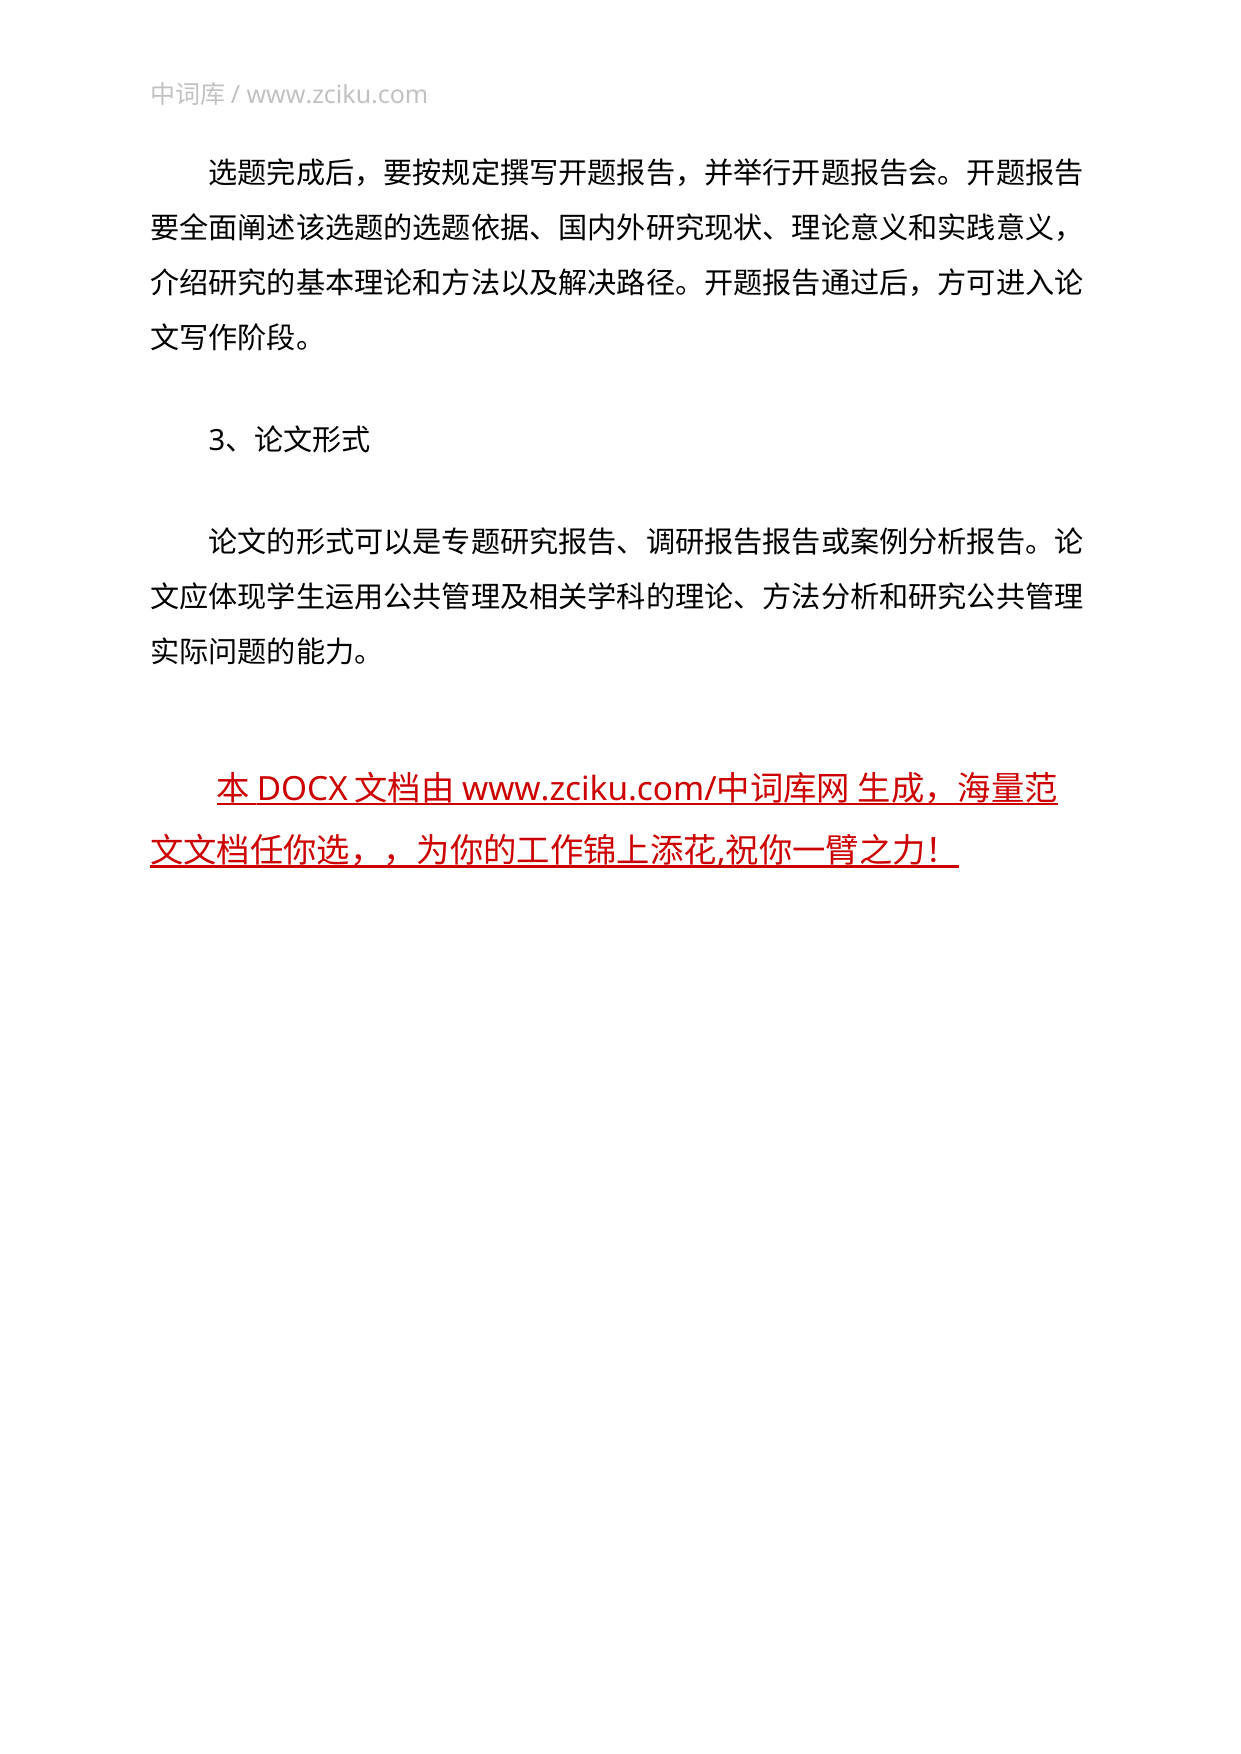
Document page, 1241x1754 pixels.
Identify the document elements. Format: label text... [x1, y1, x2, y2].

text 本DOCX文档由 www.zciku.com/中词库网 生成，海量范文文档任你选，，为你的工作锦上添花,祝你一臂之力！ [150, 761, 1090, 872]
text 论文的形式可以是专题研究报告、调研报告报告或案例分析报告。论文应体现学生运用公共管理及相关学科的理论、方法分析和研究公共管理实际问题的能力。 [150, 518, 1090, 671]
text 选题完成后，要按规定撰写开题报告，并举行开题报告会。开题报告要全面阐述该选题的选题依据、国内外研究现状、理论意义和实践意义，介绍研究的基本理论和方法以及解决路径。开题报告通过后，方可进入论文写作阶段。 [150, 150, 1090, 357]
text 3、论文形式 [150, 416, 1090, 459]
